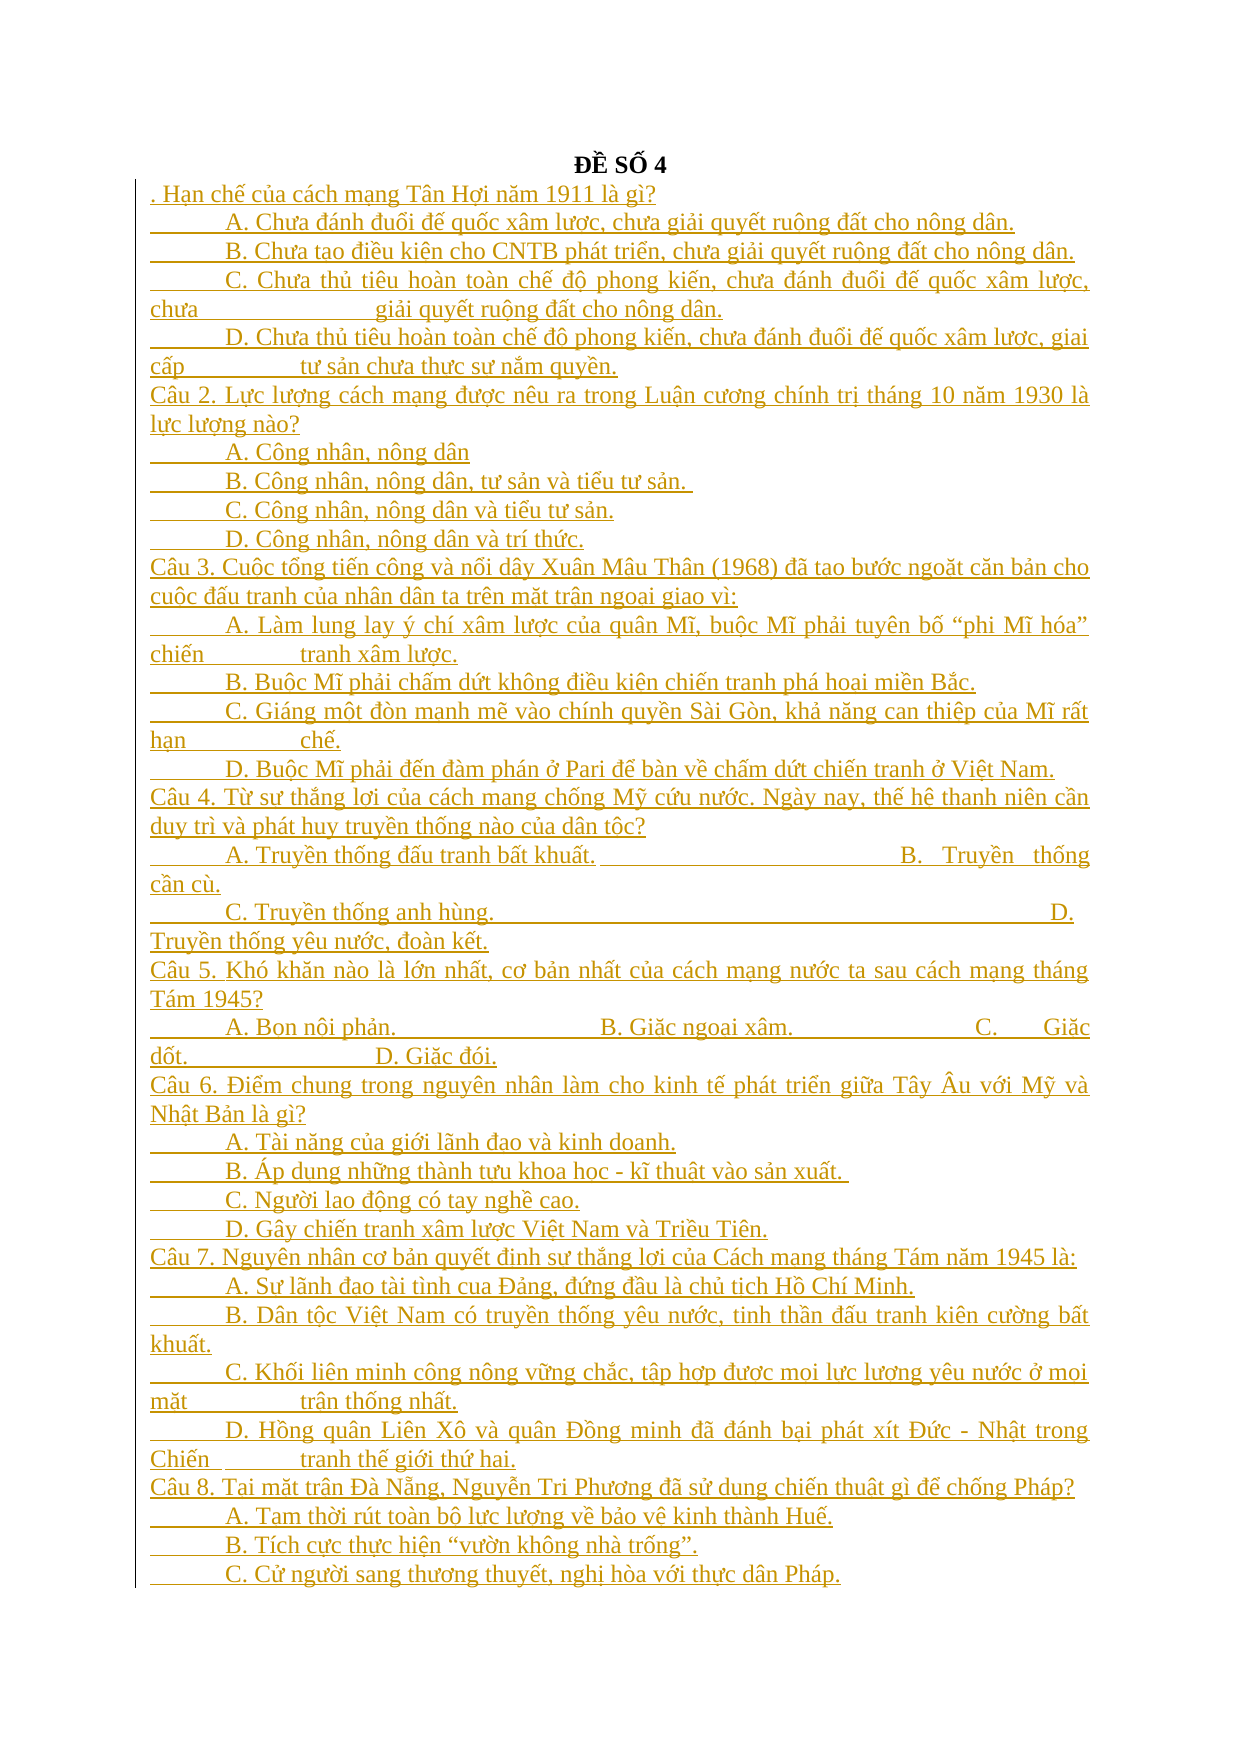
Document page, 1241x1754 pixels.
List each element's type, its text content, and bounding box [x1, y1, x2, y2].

text ĐỀ SỐ 4 [150, 150, 1090, 179]
